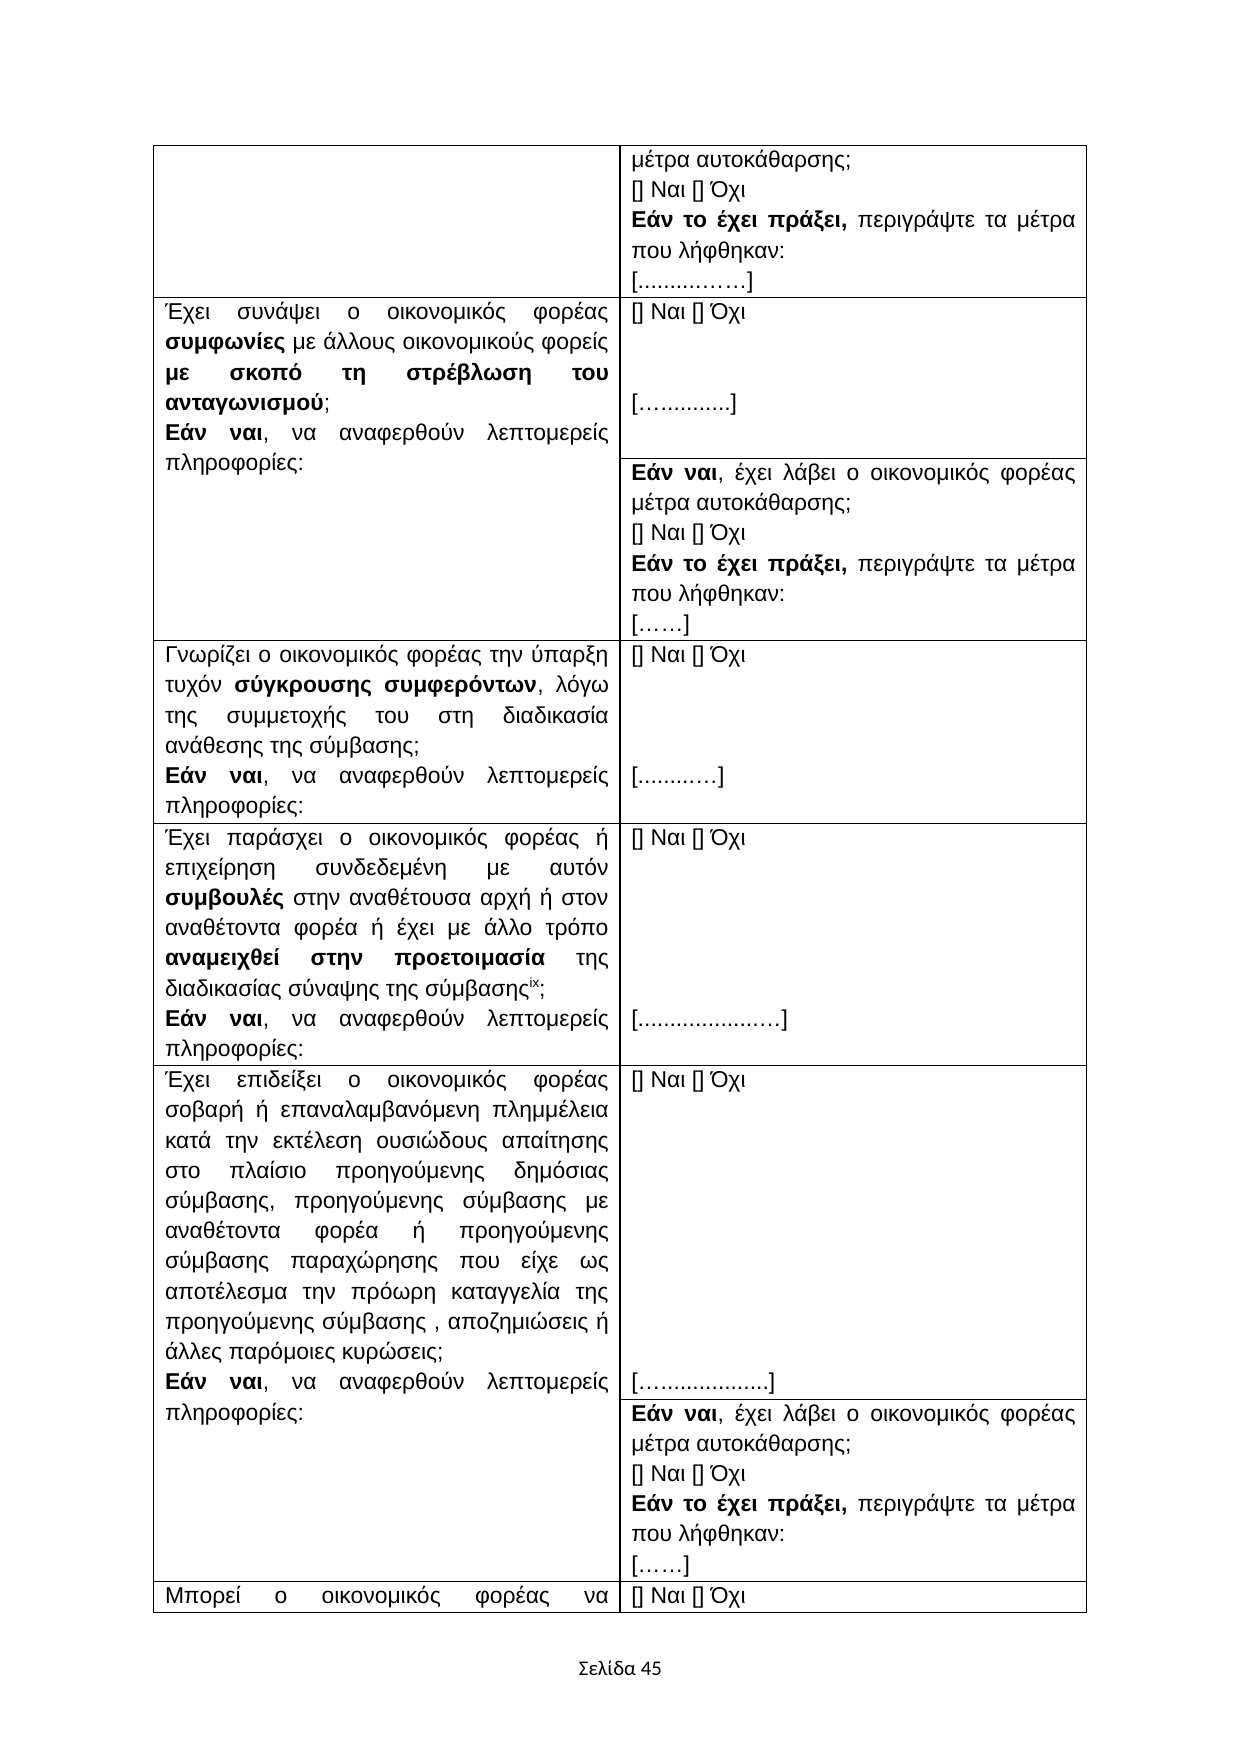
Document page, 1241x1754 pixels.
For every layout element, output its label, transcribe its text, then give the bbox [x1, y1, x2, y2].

table_cell [] Ναι [] Όχι [...................…] [621, 824, 1086, 1065]
table_cell [] Ναι [] Όχι [….................] [621, 1066, 1086, 1398]
table_cell Έχει παράσχει ο οικονομικός φορέας ή επιχείρηση συνδεδεμένη με αυτόν συμβουλές στην αναθέτουσα αρχή ή στον αναθέτοντα φορέα ή έχει με άλλο τρόπο αναμειχθεί στην προετοιμασία της διαδικασίας σύναψης της σύμβασης; Εάν ναι, να αναφερθούν λεπτομερείς πληροφορίες: [154, 824, 619, 1065]
table_cell [] Ναι [] Όχι […...........] [621, 298, 1086, 458]
table_cell [] Ναι [] Όχι [621, 1582, 1086, 1612]
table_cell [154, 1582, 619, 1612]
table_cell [621, 146, 1086, 297]
table_cell Γνωρίζει ο οικονομικός φορέας την ύπαρξη τυχόν σύγκρουσης συμφερόντων, λόγω της συμμετοχής του στη διαδικασία ανάθεσης της σύμβασης; Εάν ναι, να αναφερθούν λεπτομερείς πληροφορίες: [154, 641, 619, 822]
table_cell Έχει επιδείξει ο οικονομικός φορέας σοβαρή ή επαναλαμβανόμενη πλημμέλεια κατά την εκτέλεση ουσιώδους απαίτησης στο πλαίσιο προηγούμενης δημόσιας σύμβασης, προηγούμενης σύμβασης με αναθέτοντα φορέα ή προηγούμενης σύμβασης παραχώρησης που είχε ως αποτέλεσμα την πρόωρη καταγγελία της προηγούμενης σύμβασης , αποζημιώσεις ή άλλες παρόμοιες κυρώσεις; Εάν ναι, να αναφερθούν λεπτομερείς πληροφορίες: [154, 1066, 619, 1581]
table_cell Έχει συνάψει ο οικονομικός φορέας συμφωνίες με άλλους οικονομικούς φορείς με σκοπό τη στρέβλωση του ανταγωνισμού; Εάν ναι, να αναφερθούν λεπτομερείς πληροφορίες: [154, 298, 619, 640]
table_cell Εάν ναι, έχει λάβει ο οικονομικός φορέας μέτρα αυτοκάθαρσης; [] Ναι [] Όχι Εάν το έχει πράξει, περιγράψτε τα μέτρα που λήφθηκαν: [……] [621, 1400, 1086, 1581]
table_cell [] Ναι [] Όχι [.........…] [621, 641, 1086, 822]
table_cell Εάν ναι, έχει λάβει ο οικονομικός φορέας μέτρα αυτοκάθαρσης; [] Ναι [] Όχι Εάν το έχει πράξει, περιγράψτε τα μέτρα που λήφθηκαν: [……] [621, 459, 1086, 640]
